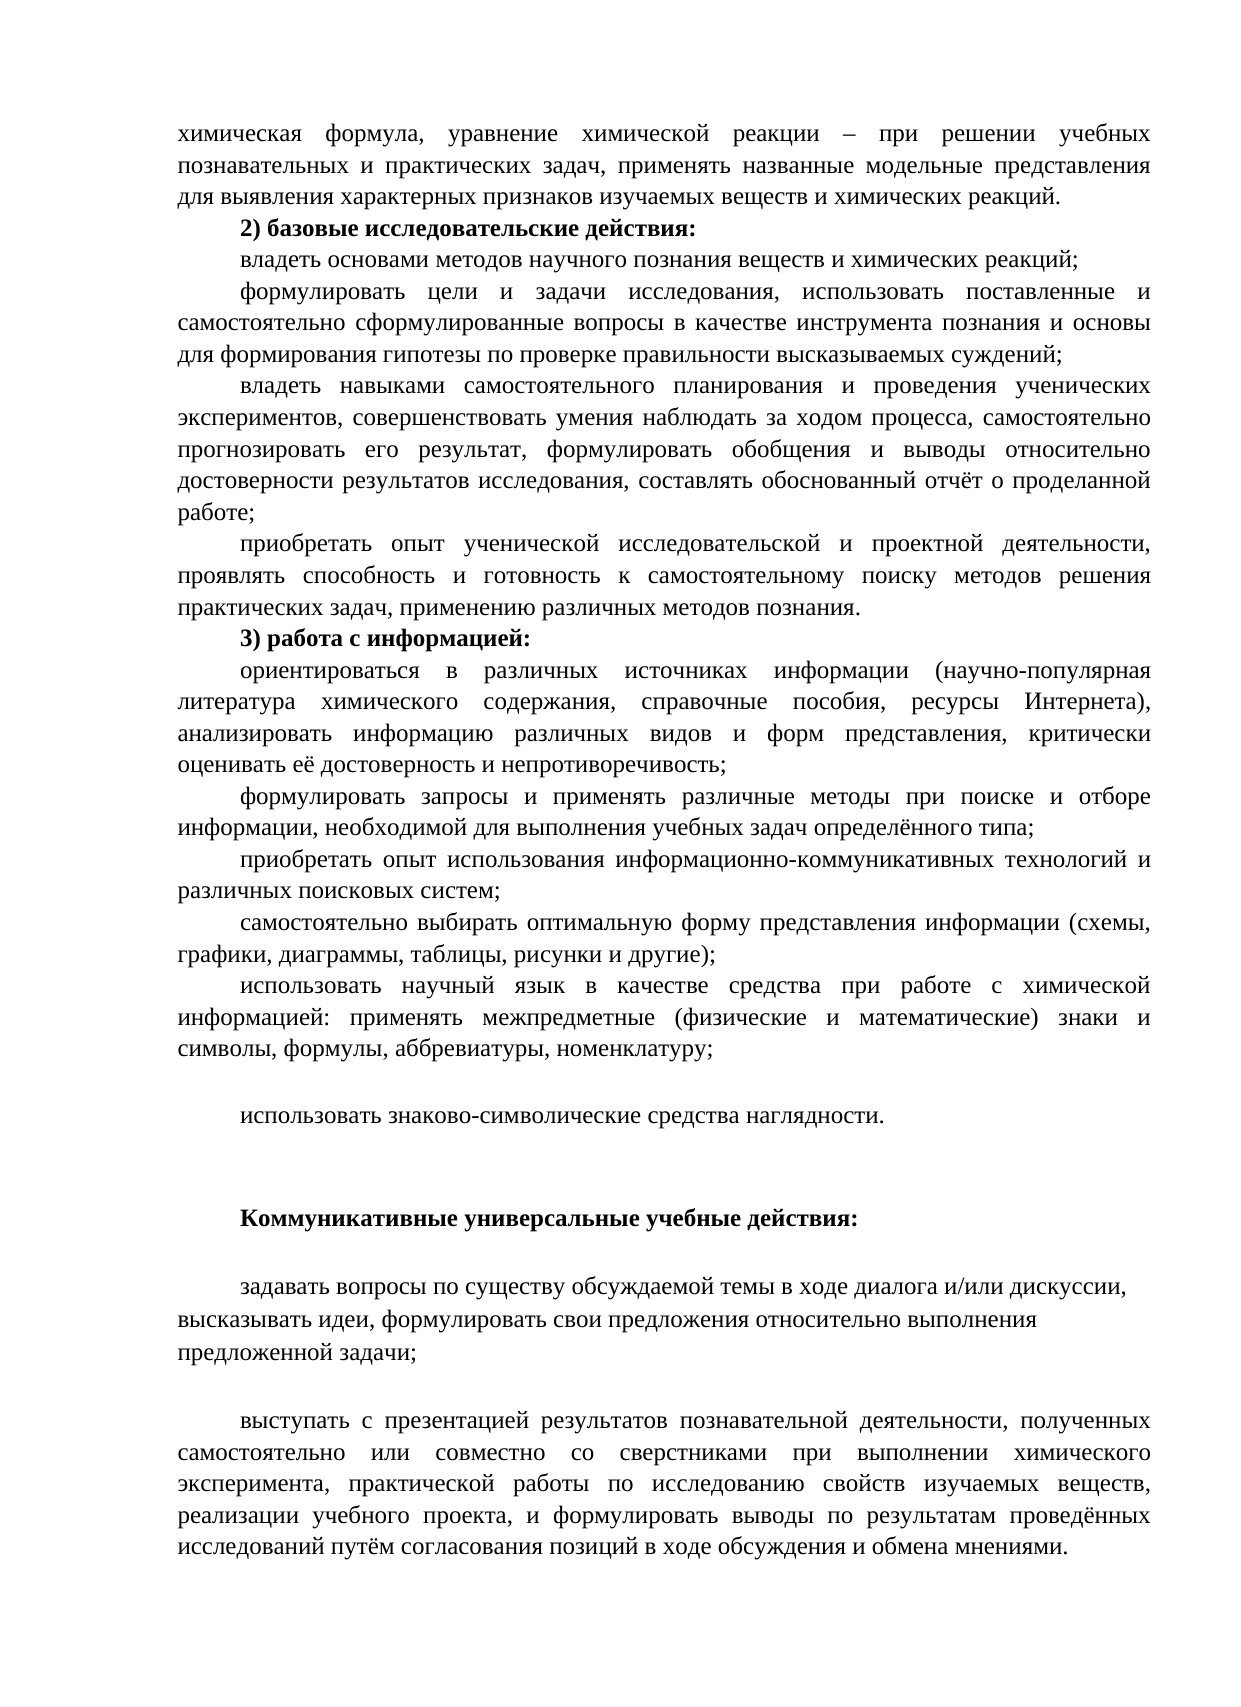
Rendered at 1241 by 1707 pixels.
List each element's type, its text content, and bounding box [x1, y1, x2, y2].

text 3) работа с информацией: [177, 623, 1152, 652]
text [177, 118, 1152, 210]
text приобретать опыт использования информационно-коммуникативных технологий и различных поисковых систем; [177, 844, 1152, 904]
text Коммуникативные универсальные учебные действия: [177, 1203, 1152, 1232]
text использовать знаково-символические средства наглядности. [177, 1100, 1152, 1129]
text владеть навыками самостоятельного планирования и проведения ученических экспериментов, совершенствовать умения наблюдать за ходом процесса, самостоятельно прогнозировать его результат, формулировать обобщения и выводы относительно достоверности результатов исследования, составлять обоснованный отчёт о проделанной работе; [177, 371, 1152, 526]
text формулировать цели и задачи исследования, использовать поставленные и самостоятельно сформулированные вопросы в качестве инструмента познания и основы для формирования гипотезы по проверке правильности высказываемых суждений; [177, 276, 1152, 368]
text формулировать запросы и применять различные методы при поиске и отборе информации, необходимой для выполнения учебных задач определённого типа; [177, 781, 1152, 841]
text выступать с презентацией результатов познавательной деятельности, полученных самостоятельно или совместно со сверстниками при выполнении химического эксперимента, практической работы по исследованию свойств изучаемых веществ, реализации учебного проекта, и формулировать выводы по результатам проведённых исследований путём согласования позиций в ходе обсуждения и обмена мнениями. [177, 1405, 1152, 1560]
text приобретать опыт ученической исследовательской и проектной деятельности, проявлять способность и готовность к самостоятельному поиску методов решения практических задач, применению различных методов познания. [177, 528, 1152, 620]
text 2) базовые исследовательские действия: [177, 213, 1152, 242]
text задавать вопросы по существу обсуждаемой темы в ходе диалога и/или дискуссии, высказывать идеи, формулировать свои предложения относительно выполнения предложенной задачи; [177, 1271, 1152, 1366]
text владеть основами методов научного познания веществ и химических реакций; [177, 244, 1152, 273]
text самостоятельно выбирать оптимальную форму представления информации (схемы, графики, диаграммы, таблицы, рисунки и другие); [177, 907, 1152, 967]
text использовать научный язык в качестве средства при работе с химической информацией: применять межпредметные (физические и математические) знаки и символы, формулы, аббревиатуры, номенклатуру; [177, 970, 1152, 1062]
text ориентироваться в различных источниках информации (научно-популярная литература химического содержания, справочные пособия, ресурсы Интернета), анализировать информацию различных видов и форм представления, критически оценивать её достоверность и непротиворечивость; [177, 655, 1152, 778]
